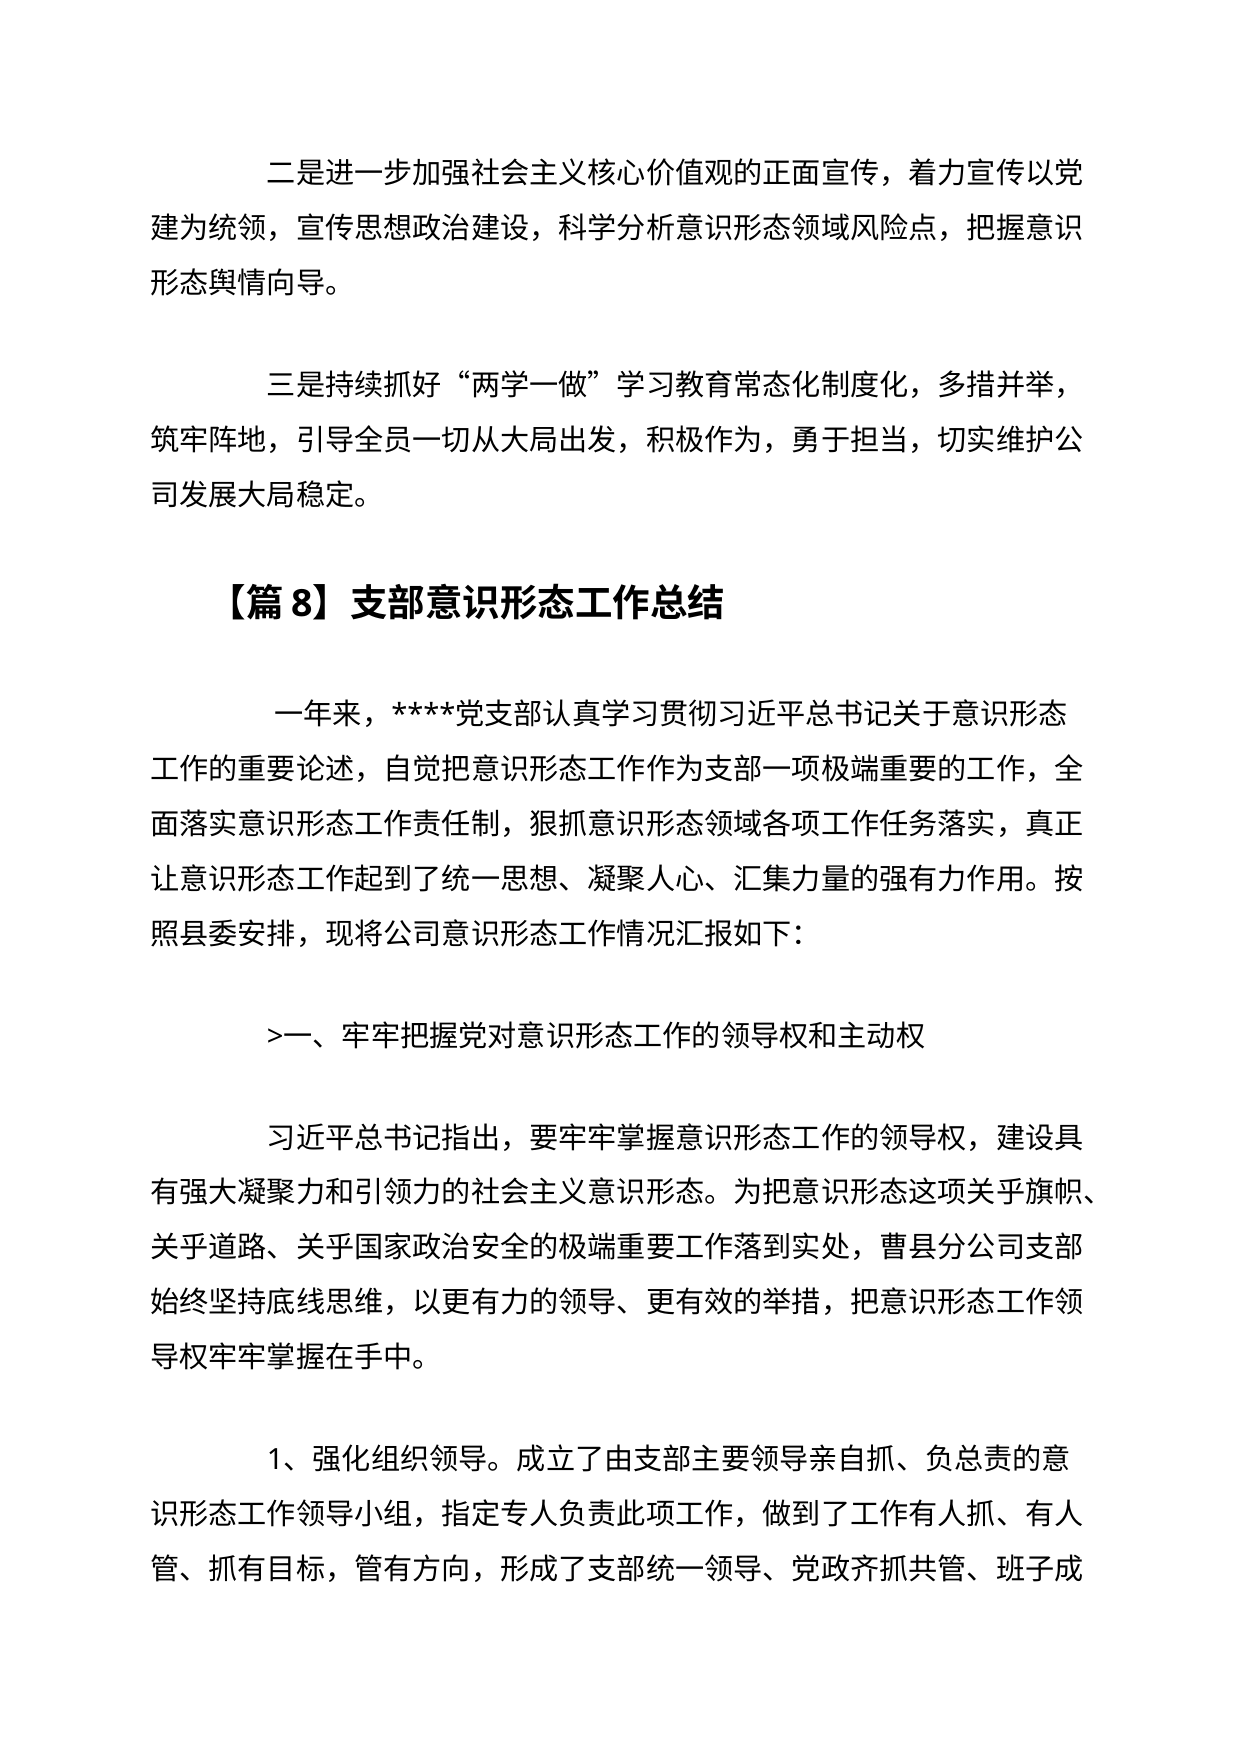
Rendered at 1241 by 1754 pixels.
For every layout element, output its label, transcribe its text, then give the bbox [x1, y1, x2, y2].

text 一年来，****党支部认真学习贯彻习近平总书记关于意识形态工作的重要论述，自觉把意识形态工作作为支部一项极端重要的工作，全面落实意识形态工作责任制，狠抓意识形态领域各项工作任务落实，真正让意识形态工作起到了统一思想、凝聚人心、汇集力量的强有力作用。按照县委安排，现将公司意识形态工作情况汇报如下： [150, 691, 1090, 953]
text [150, 1436, 1090, 1588]
text 三是持续抓好“两学一做”学习教育常态化制度化，多措并举，筑牢阵地，引导全员一切从大局出发，积极作为，勇于担当，切实维护公司发展大局稳定。 [150, 362, 1090, 514]
text >一、牢牢把握党对意识形态工作的领导权和主动权 [150, 1012, 1090, 1054]
text 二是进一步加强社会主义核心价值观的正面宣传，着力宣传以党建为统领，宣传思想政治建设，科学分析意识形态领域风险点，把握意识形态舆情向导。 [150, 150, 1090, 302]
text 习近平总书记指出，要牢牢掌握意识形态工作的领导权，建设具有强大凝聚力和引领力的社会主义意识形态。为把意识形态这项关乎旗帜、关乎道路、关乎国家政治安全的极端重要工作落到实处，曹县分公司支部始终坚持底线思维，以更有力的领导、更有效的举措，把意识形态工作领导权牢牢掌握在手中。 [150, 1114, 1090, 1376]
text 【篇8】支部意识形态工作总结 [150, 573, 1090, 628]
